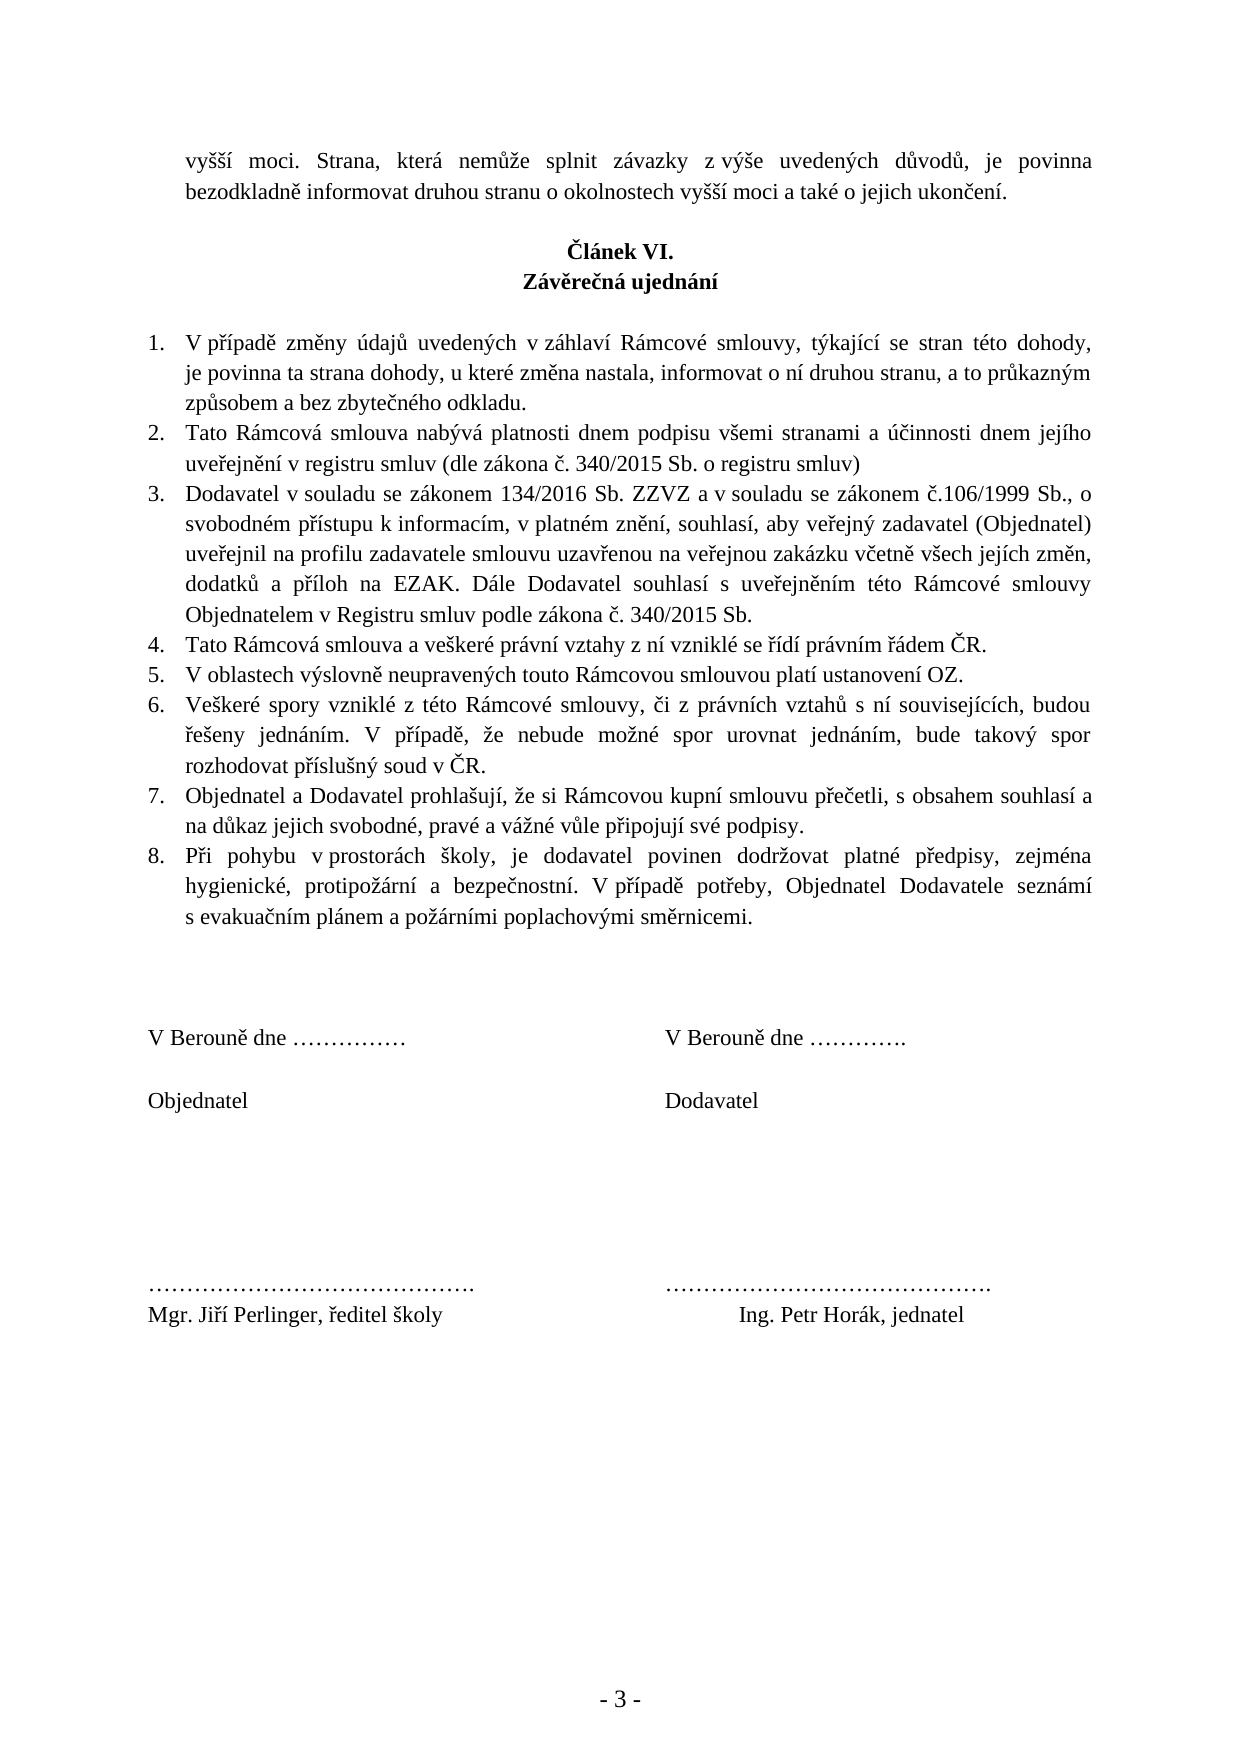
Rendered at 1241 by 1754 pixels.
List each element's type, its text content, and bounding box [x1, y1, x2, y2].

text Objednatel Dodavatel [148, 1087, 1093, 1113]
list Tato Rámcová smlouva a veškeré právní vztahy z ní vzniklé se řídí právním řádem ČR. [148, 631, 1093, 657]
text Závěrečná ujednání [148, 268, 1093, 295]
list Při pohybu v prostorách školy, je dodavatel povinen dodržovat platné předpisy, zejména hygienické, protipožární a bezpečnostní. V případě potřeby, Objednatel Dodavatele seznámí s evakuačním plánem a požárními poplachovými směrnicemi. [148, 842, 1093, 929]
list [148, 148, 1093, 204]
text Článek VI. [148, 238, 1093, 264]
list Veškeré spory vzniklé z této Rámcové smlouvy, či z právních vztahů s ní souvisejících, budou řešeny jednáním. V případě, že nebude možné spor urovnat jednáním, bude takový spor rozhodovat příslušný soud v ČR. [148, 691, 1093, 778]
text V Berouně dne …………… V Berouně dne …………. [148, 1024, 1093, 1050]
text ……………………………………. ……………………………………. [148, 1271, 1093, 1297]
list Objednatel a Dodavatel prohlašují, že si Rámcovou kupní smlouvu přečetli, s obsahem souhlasí a na důkaz jejich svobodné, pravé a vážné vůle připojují své podpisy. [148, 782, 1093, 838]
text Mgr. Jiří Perlinger, ředitel školy Ing. Petr Horák, jednatel [148, 1301, 1093, 1357]
list V oblastech výslovně neupravených touto Rámcovou smlouvou platí ustanovení OZ. [148, 661, 1093, 687]
list Tato Rámcová smlouva nabývá platnosti dnem podpisu všemi stranami a účinnosti dnem jejího uveřejnění v registru smluv (dle zákona č. 340/2015 Sb. o registru smluv) [148, 419, 1093, 476]
list Dodavatel v souladu se zákonem 134/2016 Sb. ZZVZ a v souladu se zákonem č.106/1999 Sb., o svobodném přístupu k informacím, v platném znění, souhlasí, aby veřejný zadavatel (Objednatel) uveřejnil na profilu zadavatele smlouvu uzavřenou na veřejnou zakázku včetně všech jejích změn, dodatků a příloh na EZAK. Dále Dodavatel souhlasí s uveřejněním této Rámcové smlouvy Objednatelem v Registru smluv podle zákona č. 340/2015 Sb. [148, 480, 1093, 627]
list V případě změny údajů uvedených v záhlaví Rámcové smlouvy, týkající se stran této dohody, je povinna ta strana dohody, u které změna nastala, informovat o ní druhou stranu, a to průkazným způsobem a bez zbytečného odkladu. [148, 329, 1093, 416]
